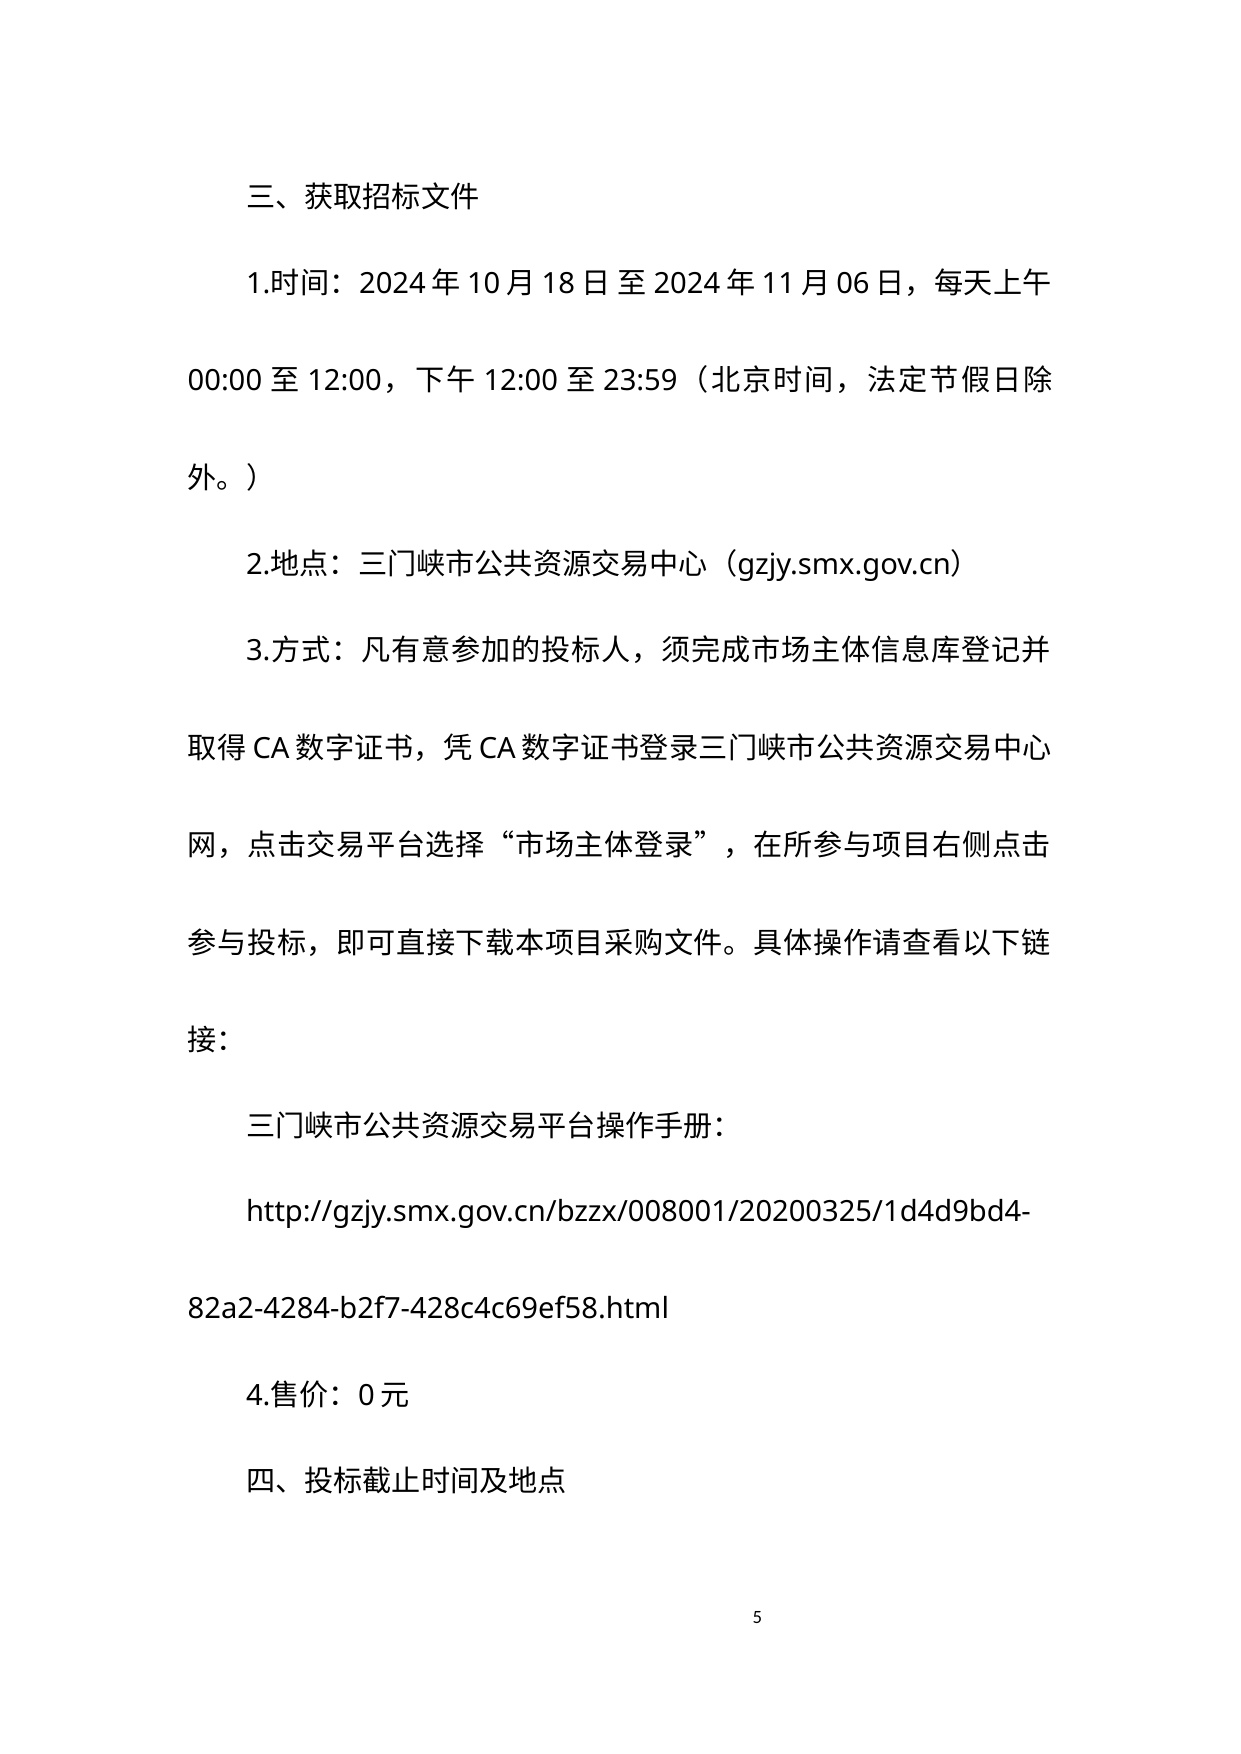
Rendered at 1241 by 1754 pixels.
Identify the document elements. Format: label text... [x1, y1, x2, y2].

text 1.时间：2024年10月18日 至 2024年11月06日，每天上午00:00至12:00，下午12:00至23:59（北京时间，法定节假日除外。） [187, 248, 1053, 508]
text 三门峡市公共资源交易平台操作手册： [187, 1092, 1053, 1157]
text 3.方式：凡有意参加的投标人，须完成市场主体信息库登记并取得CA数字证书，凭CA数字证书登录三门峡市公共资源交易中心网，点击交易平台选择“市场主体登录”，在所参与项目右侧点击参与投标，即可直接下载本项目采购文件。具体操作请查看以下链接： [187, 615, 1053, 1070]
text 三、获取招标文件 [187, 162, 1053, 227]
text http://gzjy.smx.gov.cn/bzzx/008001/20200325/1d4d9bd4-82a2-4284-b2f7-428c4c69ef58.html [187, 1178, 1053, 1340]
text 四、投标截止时间及地点 [187, 1446, 1053, 1511]
text 2.地点：三门峡市公共资源交易中心（gzjy.smx.gov.cn） [187, 529, 1053, 594]
text 4.售价：0元 [187, 1360, 1053, 1425]
